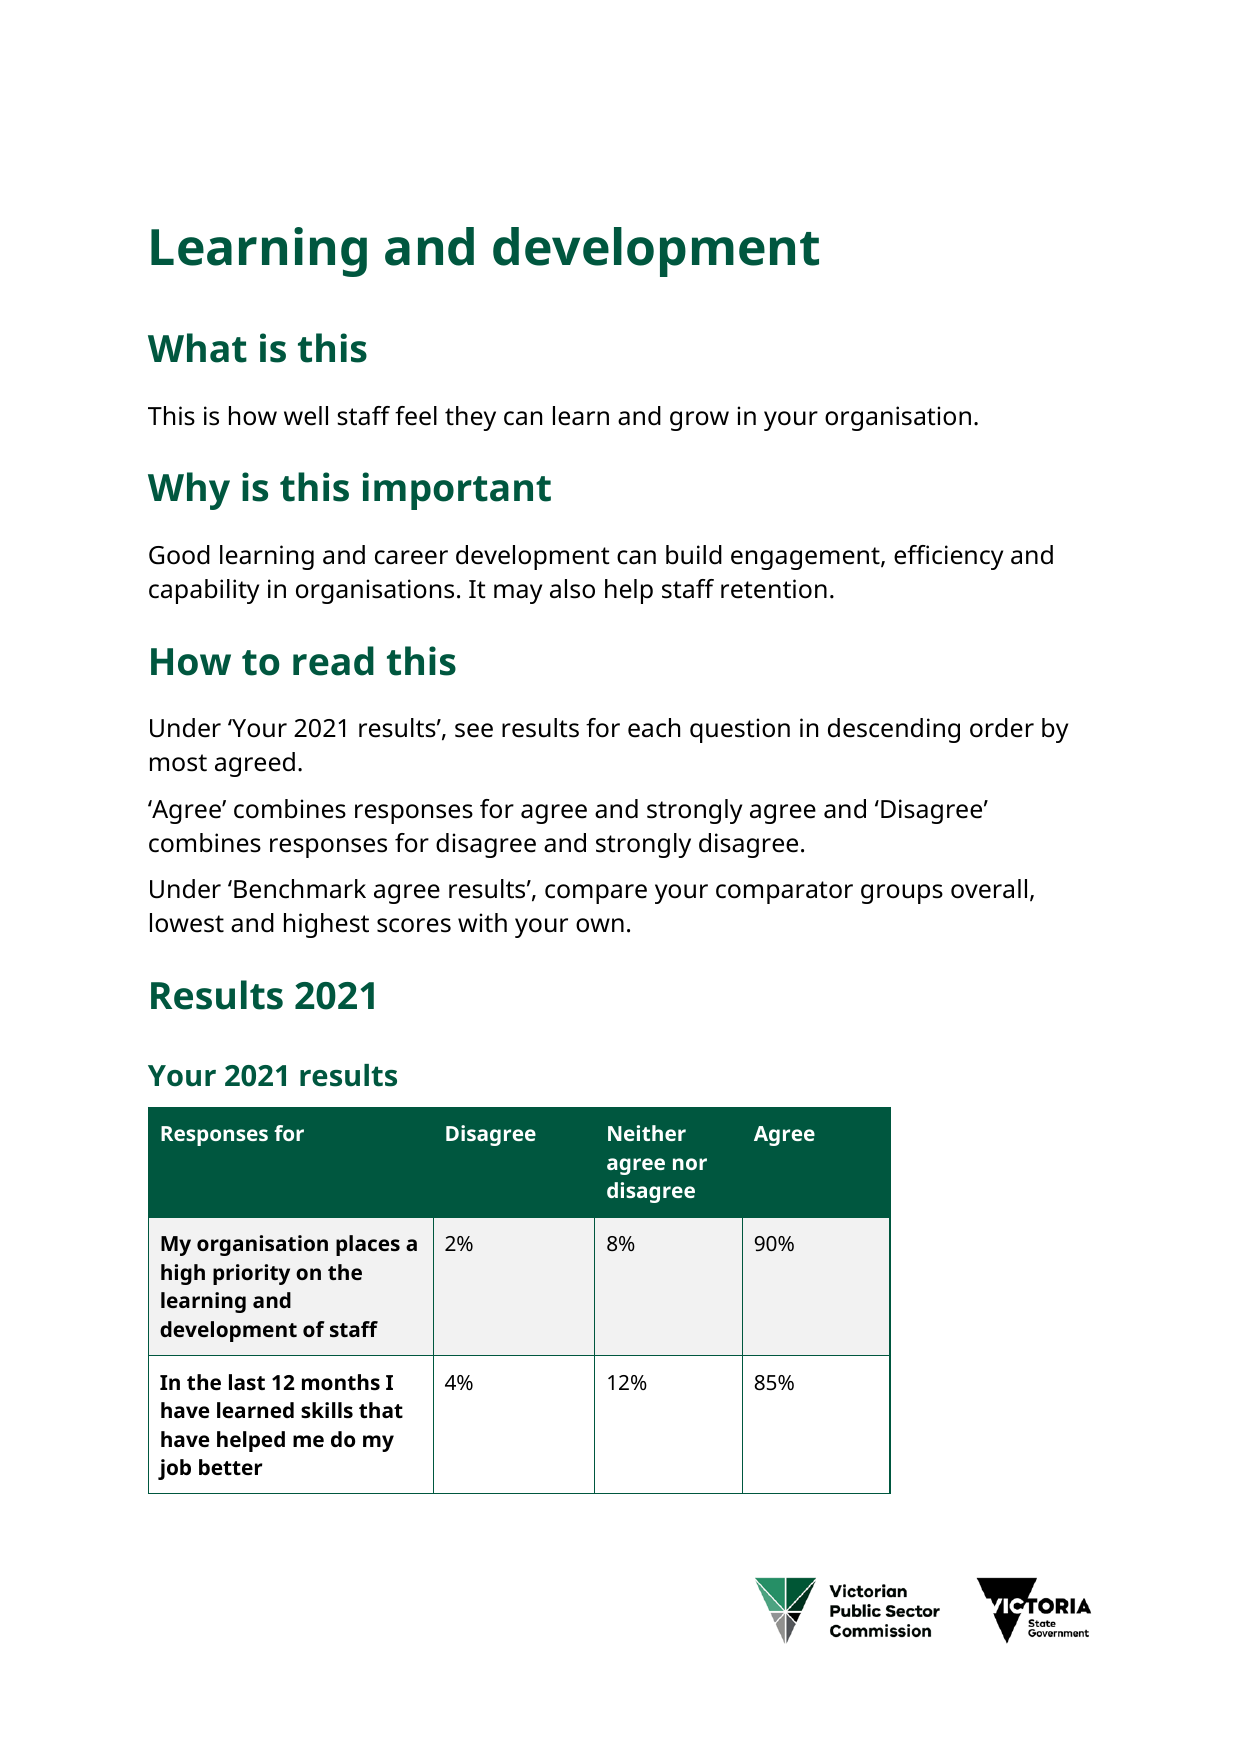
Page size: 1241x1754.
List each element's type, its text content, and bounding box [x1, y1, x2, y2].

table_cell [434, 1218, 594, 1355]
subtitle What is this [148, 323, 1092, 374]
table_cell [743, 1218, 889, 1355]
text Under ‘Your 2021 results’, see results for each question in descending order by most agreed. [148, 711, 1092, 779]
subtitle Why is this important [148, 462, 1092, 513]
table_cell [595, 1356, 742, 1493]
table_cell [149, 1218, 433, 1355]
subtitle Learning and development [148, 212, 1092, 280]
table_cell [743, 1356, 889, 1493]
text This is how well staff feel they can learn and grow in your organisation. [148, 398, 1092, 433]
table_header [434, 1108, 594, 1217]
subtitle Results 2021 [148, 969, 1092, 1020]
subtitle Your 2021 results [148, 1055, 1092, 1095]
subtitle How to read this [148, 635, 1092, 686]
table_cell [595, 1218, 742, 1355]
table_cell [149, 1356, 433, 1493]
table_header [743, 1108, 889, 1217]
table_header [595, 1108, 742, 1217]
text ‘Agree’ combines responses for agree and strongly agree and ‘Disagree’ combines responses for disagree and strongly disagree. [148, 791, 1092, 859]
text Good learning and career development can build engagement, efficiency and capability in organisations. It may also help staff retention. [148, 538, 1092, 606]
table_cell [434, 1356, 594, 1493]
text Under ‘Benchmark agree results’, compare your comparator groups overall, lowest and highest scores with your own. [148, 872, 1092, 940]
picture [754, 1577, 1093, 1645]
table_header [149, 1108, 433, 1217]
